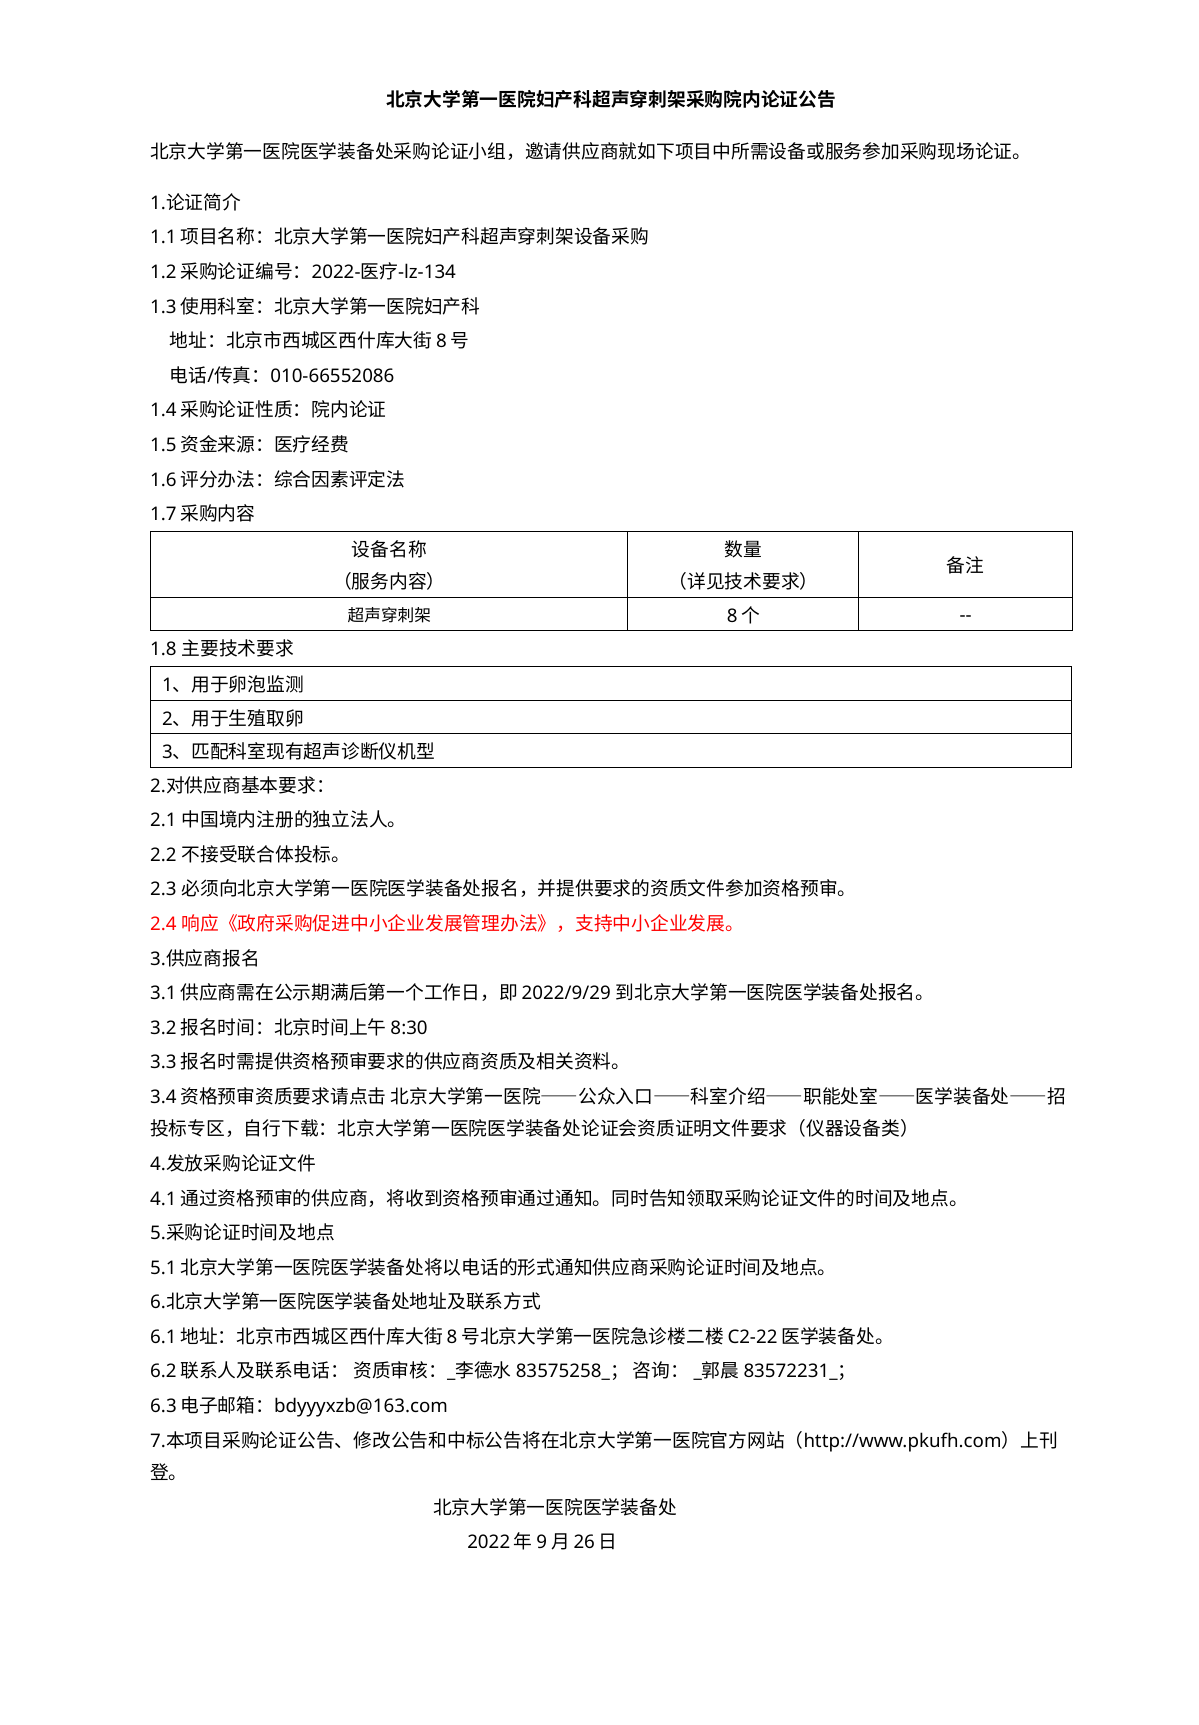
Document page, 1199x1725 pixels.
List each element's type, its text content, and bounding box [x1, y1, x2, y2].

text 1.6评分办法：综合因素评定法 [150, 462, 1071, 494]
text 3.供应商报名 [150, 941, 1071, 973]
text 6.1地址：北京市西城区西什库大街8号北京大学第一医院急诊楼二楼C2-22医学装备处。 [150, 1319, 1071, 1351]
table_cell 超声穿刺架 [151, 598, 627, 630]
text 5.采购论证时间及地点 [150, 1215, 1071, 1248]
text 北京大学第一医院医学装备处 [150, 1490, 1071, 1522]
text 1.7采购内容 [150, 496, 1071, 529]
text 6.3电子邮箱：bdyyyxzb@163.com [150, 1388, 1071, 1421]
table_header 备注 [859, 532, 1072, 597]
text 3.1供应商需在公示期满后第一个工作日，即2022/9/29 到北京大学第一医院医学装备处报名。 [150, 975, 1071, 1008]
table_header 数量 （详见技术要求） [628, 532, 858, 597]
text 6.北京大学第一医院医学装备处地址及联系方式 [150, 1284, 1071, 1317]
table_cell 8个 [628, 598, 858, 630]
text 4.1通过资格预审的供应商，将收到资格预审通过通知。同时告知领取采购论证文件的时间及地点。 [150, 1181, 1071, 1213]
text 1.5资金来源：医疗经费 [150, 427, 1071, 459]
text 2022年9月26日 [150, 1524, 1071, 1557]
text 2.4 响应《政府采购促进中小企业发展管理办法》，支持中小企业发展。 [150, 906, 1071, 938]
table_header 1、用于卵泡监测 [151, 667, 1071, 699]
text 地址：北京市西城区西什库大街8号 [150, 323, 1071, 356]
text 7.本项目采购论证公告、修改公告和中标公告将在北京大学第一医院官方网站（http://www.pkufh.com）上刊登。 [150, 1423, 1071, 1488]
text 电话/传真：010-66552086 [150, 358, 1071, 390]
table_cell 3、匹配科室现有超声诊断仪机型 [151, 734, 1071, 767]
text 1.4采购论证性质：院内论证 [150, 392, 1071, 425]
table_cell 2、用于生殖取卵 [151, 701, 1071, 733]
text 4.发放采购论证文件 [150, 1146, 1071, 1178]
text 1.8 主要技术要求 [150, 631, 1071, 664]
text 6.2联系人及联系电话： 资质审核：_李德水 83575258_； 咨询： _郭晨 83572231_； [150, 1353, 1071, 1386]
text 北京大学第一医院妇产科超声穿刺架采购院内论证公告 [150, 82, 1071, 115]
text 2.3 必须向北京大学第一医院医学装备处报名，并提供要求的资质文件参加资格预审。 [150, 871, 1071, 904]
text 1.1项目名称：北京大学第一医院妇产科超声穿刺架设备采购 [150, 219, 1071, 252]
table_cell -- [859, 598, 1072, 630]
text 1.3使用科室：北京大学第一医院妇产科 [150, 289, 1071, 321]
text 3.2报名时间：北京时间上午8:30 [150, 1010, 1071, 1042]
text 3.3报名时需提供资格预审要求的供应商资质及相关资料。 [150, 1044, 1071, 1077]
text 1.论证简介 [150, 185, 1071, 217]
text 2.2 不接受联合体投标。 [150, 837, 1071, 869]
text 1.2采购论证编号：2022-医疗-lz-134 [150, 254, 1071, 287]
text 3.4资格预审资质要求请点击 北京大学第一医院——公众入口——科室介绍——职能处室——医学装备处——招投标专区，自行下载：北京大学第一医院医学装备处论证会资质证明文件要求（仪器设备类） [150, 1079, 1071, 1144]
text 北京大学第一医院医学装备处采购论证小组，邀请供应商就如下项目中所需设备或服务参加采购现场论证。 [150, 134, 1071, 166]
text 2.1 中国境内注册的独立法人。 [150, 802, 1071, 835]
text 5.1北京大学第一医院医学装备处将以电话的形式通知供应商采购论证时间及地点。 [150, 1250, 1071, 1282]
table_header 设备名称 （服务内容） [151, 532, 627, 597]
text 2.对供应商基本要求： [150, 768, 1071, 800]
